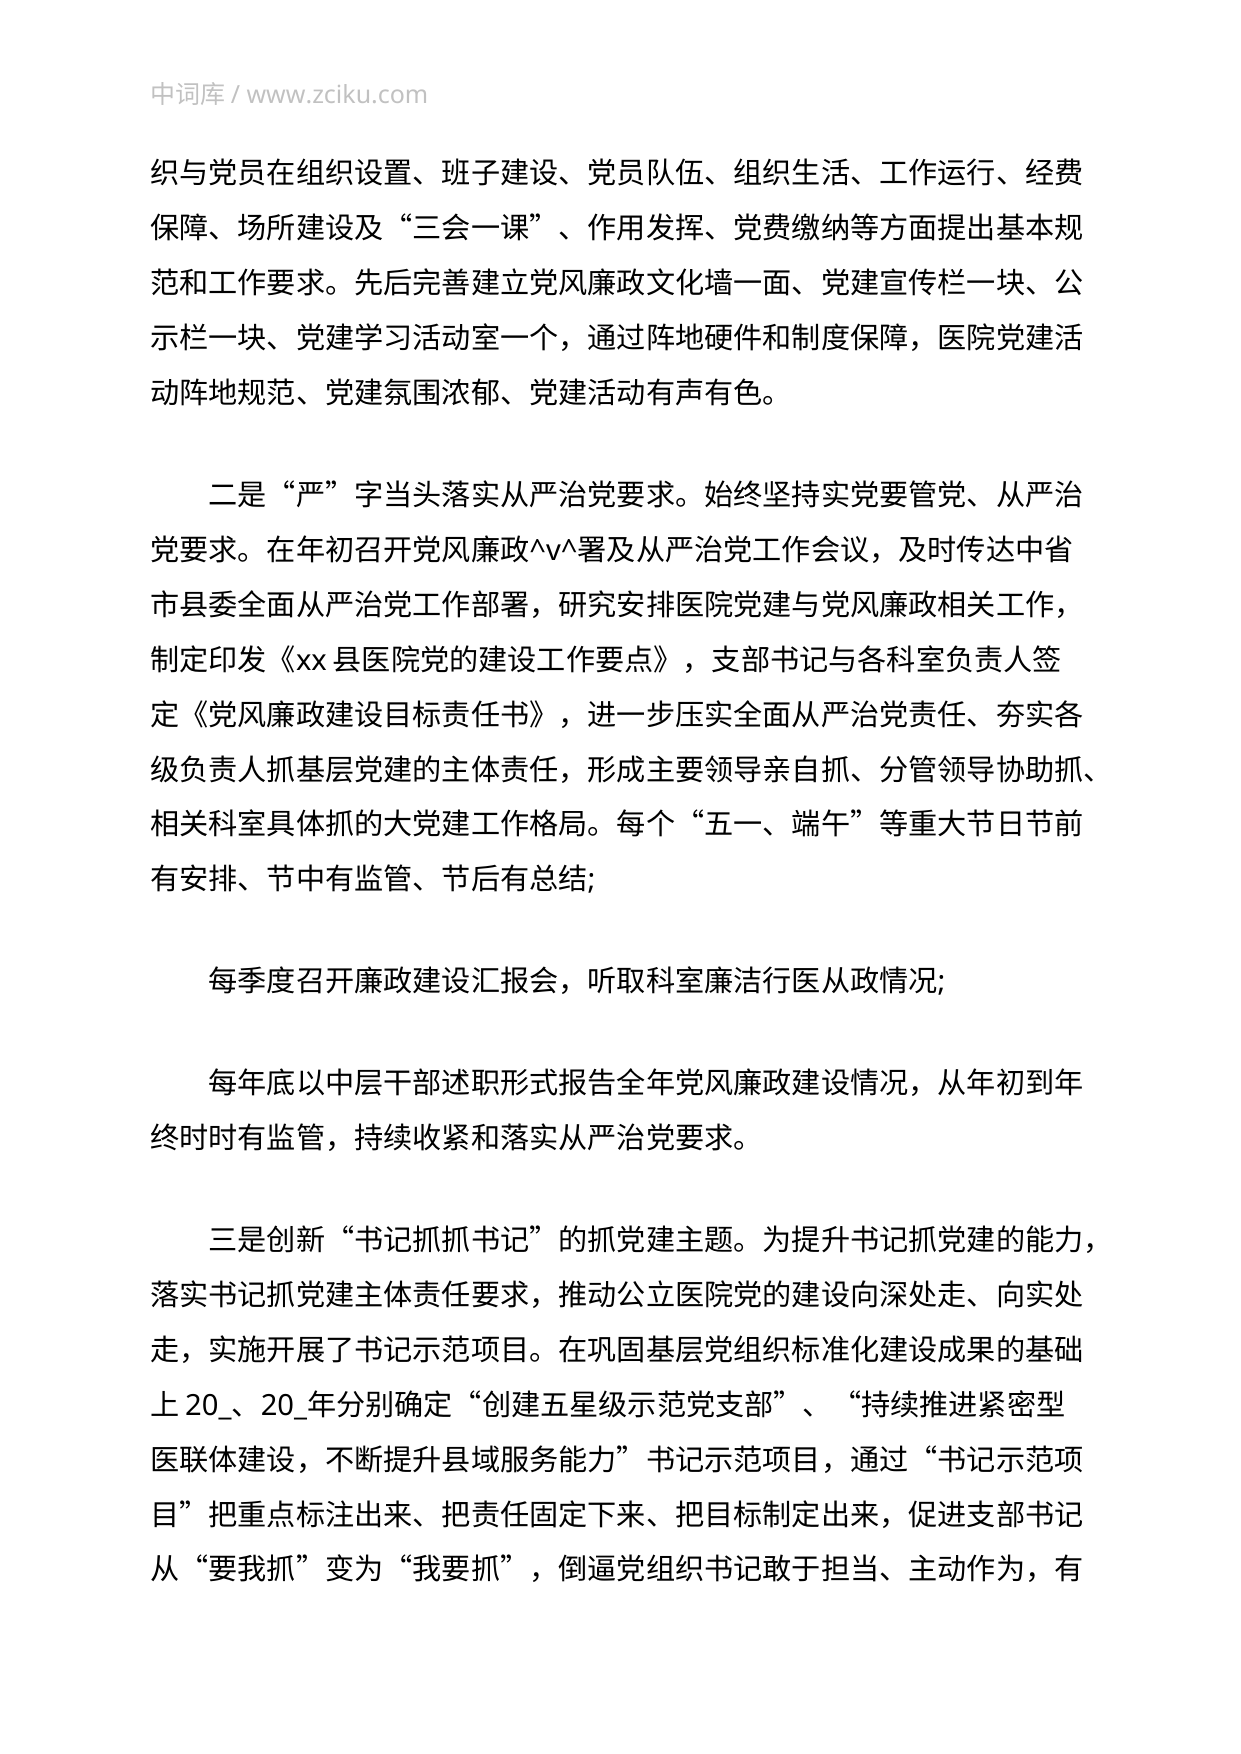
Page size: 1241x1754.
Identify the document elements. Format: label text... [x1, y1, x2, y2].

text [150, 1216, 1090, 1588]
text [150, 150, 1090, 412]
text 每年底以中层干部述职形式报告全年党风廉政建设情况，从年初到年终时时有监管，持续收紧和落实从严治党要求。 [150, 1060, 1090, 1157]
text 二是“严”字当头落实从严治党要求。始终坚持实党要管党、从严治党要求。在年初召开党风廉政^v^署及从严治党工作会议，及时传达中省市县委全面从严治党工作部署，研究安排医院党建与党风廉政相关工作，制定印发《xx县医院党的建设工作要点》，支部书记与各科室负责人签定《党风廉政建设目标责任书》，进一步压实全面从严治党责任、夯实各级负责人抓基层党建的主体责任，形成主要领导亲自抓、分管领导协助抓、相关科室具体抓的大党建工作格局。每个“五一、端午”等重大节日节前有安排、节中有监管、节后有总结; [150, 471, 1090, 898]
text 每季度召开廉政建设汇报会，听取科室廉洁行医从政情况; [150, 958, 1090, 1000]
